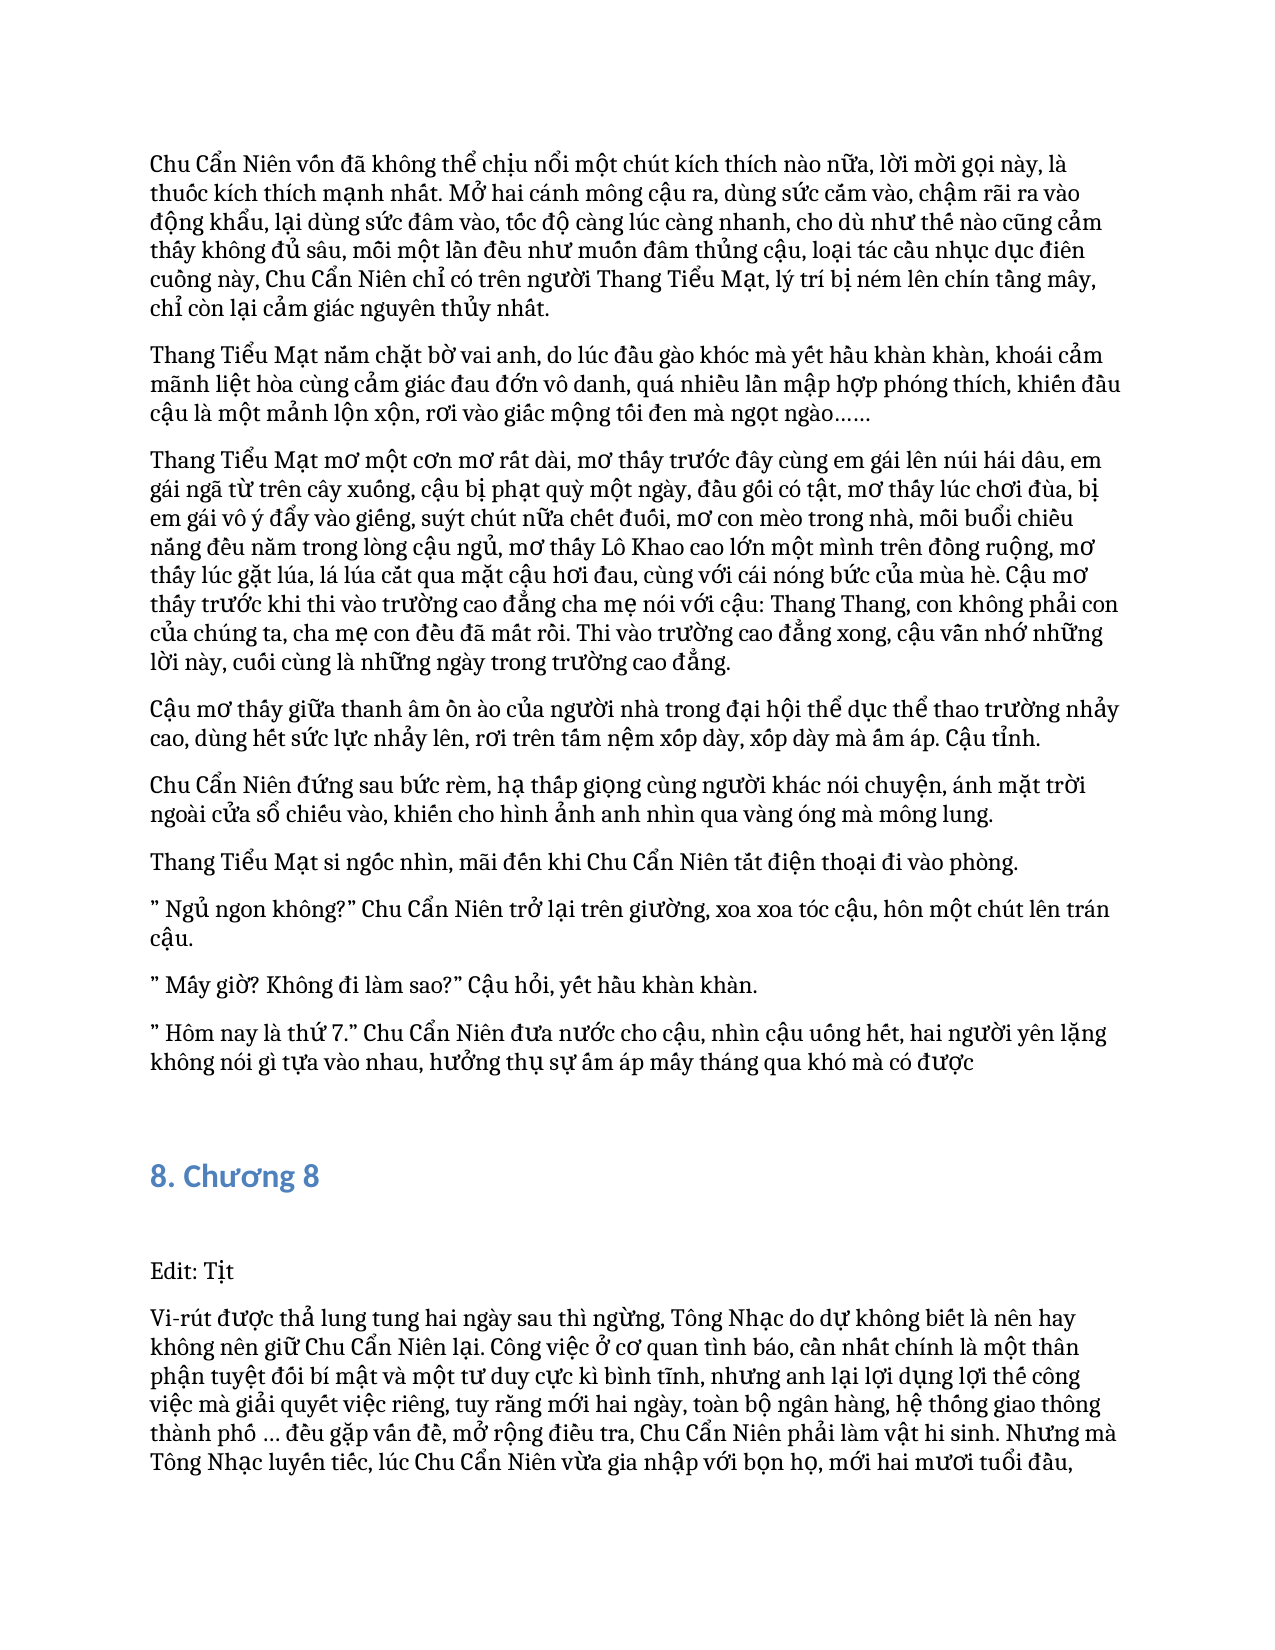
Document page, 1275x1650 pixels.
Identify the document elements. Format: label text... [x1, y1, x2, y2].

text Chu Cẩn Niên đứng sau bức rèm, hạ thấp giọng cùng người khác nói chuyện, ánh mặt trời ngoài cửa sổ chiếu vào, khiến cho hình ảnh anh nhìn qua vàng óng mà mông lung. [150, 771, 1125, 829]
text ” Ngủ ngon không?” Chu Cẩn Niên trở lại trên giường, xoa xoa tóc cậu, hôn một chút lên trán cậu. [150, 895, 1125, 952]
subtitle 8. Chương 8 [150, 1154, 1125, 1195]
text ” Hôm nay là thứ 7.” Chu Cẩn Niên đưa nước cho cậu, nhìn cậu uống hết, hai người yên lặng không nói gì tựa vào nhau, hưởng thụ sự ấm áp mấy tháng qua khó mà có được [150, 1019, 1125, 1134]
text Thang Tiểu Mạt mơ một cơn mơ rất dài, mơ thấy trước đây cùng em gái lên núi hái dâu, em gái ngã từ trên cây xuống, cậu bị phạt quỳ một ngày, đầu gối có tật, mơ thấy lúc chơi đùa, bị em gái vô ý đẩy vào giếng, suýt chút nữa chết đuối, mơ con mèo trong nhà, mỗi buổi chiều nắng đều nằm trong lòng cậu ngủ, mơ thấy Lô Khao cao lớn một mình trên đồng ruộng, mơ thấy lúc gặt lúa, lá lúa cắt qua mặt cậu hơi đau, cùng với cái nóng bức của mùa hè. Cậu mơ thấy trước khi thi vào trường cao đẳng cha mẹ nói với cậu: Thang Thang, con không phải con của chúng ta, cha mẹ con đều đã mất rồi. Thi vào trường cao đẳng xong, cậu vẫn nhớ những lời này, cuối cùng là những ngày trong trường cao đẳng. [150, 446, 1125, 676]
text Thang Tiểu Mạt nắm chặt bờ vai anh, do lúc đầu gào khóc mà yết hầu khàn khàn, khoái cảm mãnh liệt hòa cùng cảm giác đau đớn vô danh, quá nhiều lần mập hợp phóng thích, khiến đầu cậu là một mảnh lộn xộn, rơi vào giấc mộng tối đen mà ngọt ngào…… [150, 341, 1125, 427]
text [150, 1304, 1125, 1477]
text ” Mấy giờ? Không đi làm sao?” Cậu hỏi, yết hầu khàn khàn. [150, 971, 1125, 1000]
text Edit: Tịt [150, 1199, 1125, 1285]
text Chu Cẩn Niên vốn đã không thể chịu nổi một chút kích thích nào nữa, lời mời gọi này, là thuốc kích thích mạnh nhất. Mở hai cánh mông cậu ra, dùng sức cắm vào, chậm rãi ra vào động khẩu, lại dùng sức đâm vào, tốc độ càng lúc càng nhanh, cho dù như thế nào cũng cảm thấy không đủ sâu, mỗi một lần đều như muốn đâm thủng cậu, loại tác cầu nhục dục điên cuồng này, Chu Cẩn Niên chỉ có trên người Thang Tiểu Mạt, lý trí bị ném lên chín tầng mây, chỉ còn lại cảm giác nguyên thủy nhất. [150, 150, 1125, 322]
text Cậu mơ thấy giữa thanh âm ồn ào của người nhà trong đại hội thể dục thể thao trường nhảy cao, dùng hết sức lực nhảy lên, rơi trên tấm nệm xốp dày, xốp dày mà ấm áp. Cậu tỉnh. [150, 695, 1125, 752]
text Thang Tiểu Mạt si ngốc nhìn, mãi đến khi Chu Cẩn Niên tắt điện thoại đi vào phòng. [150, 847, 1125, 876]
